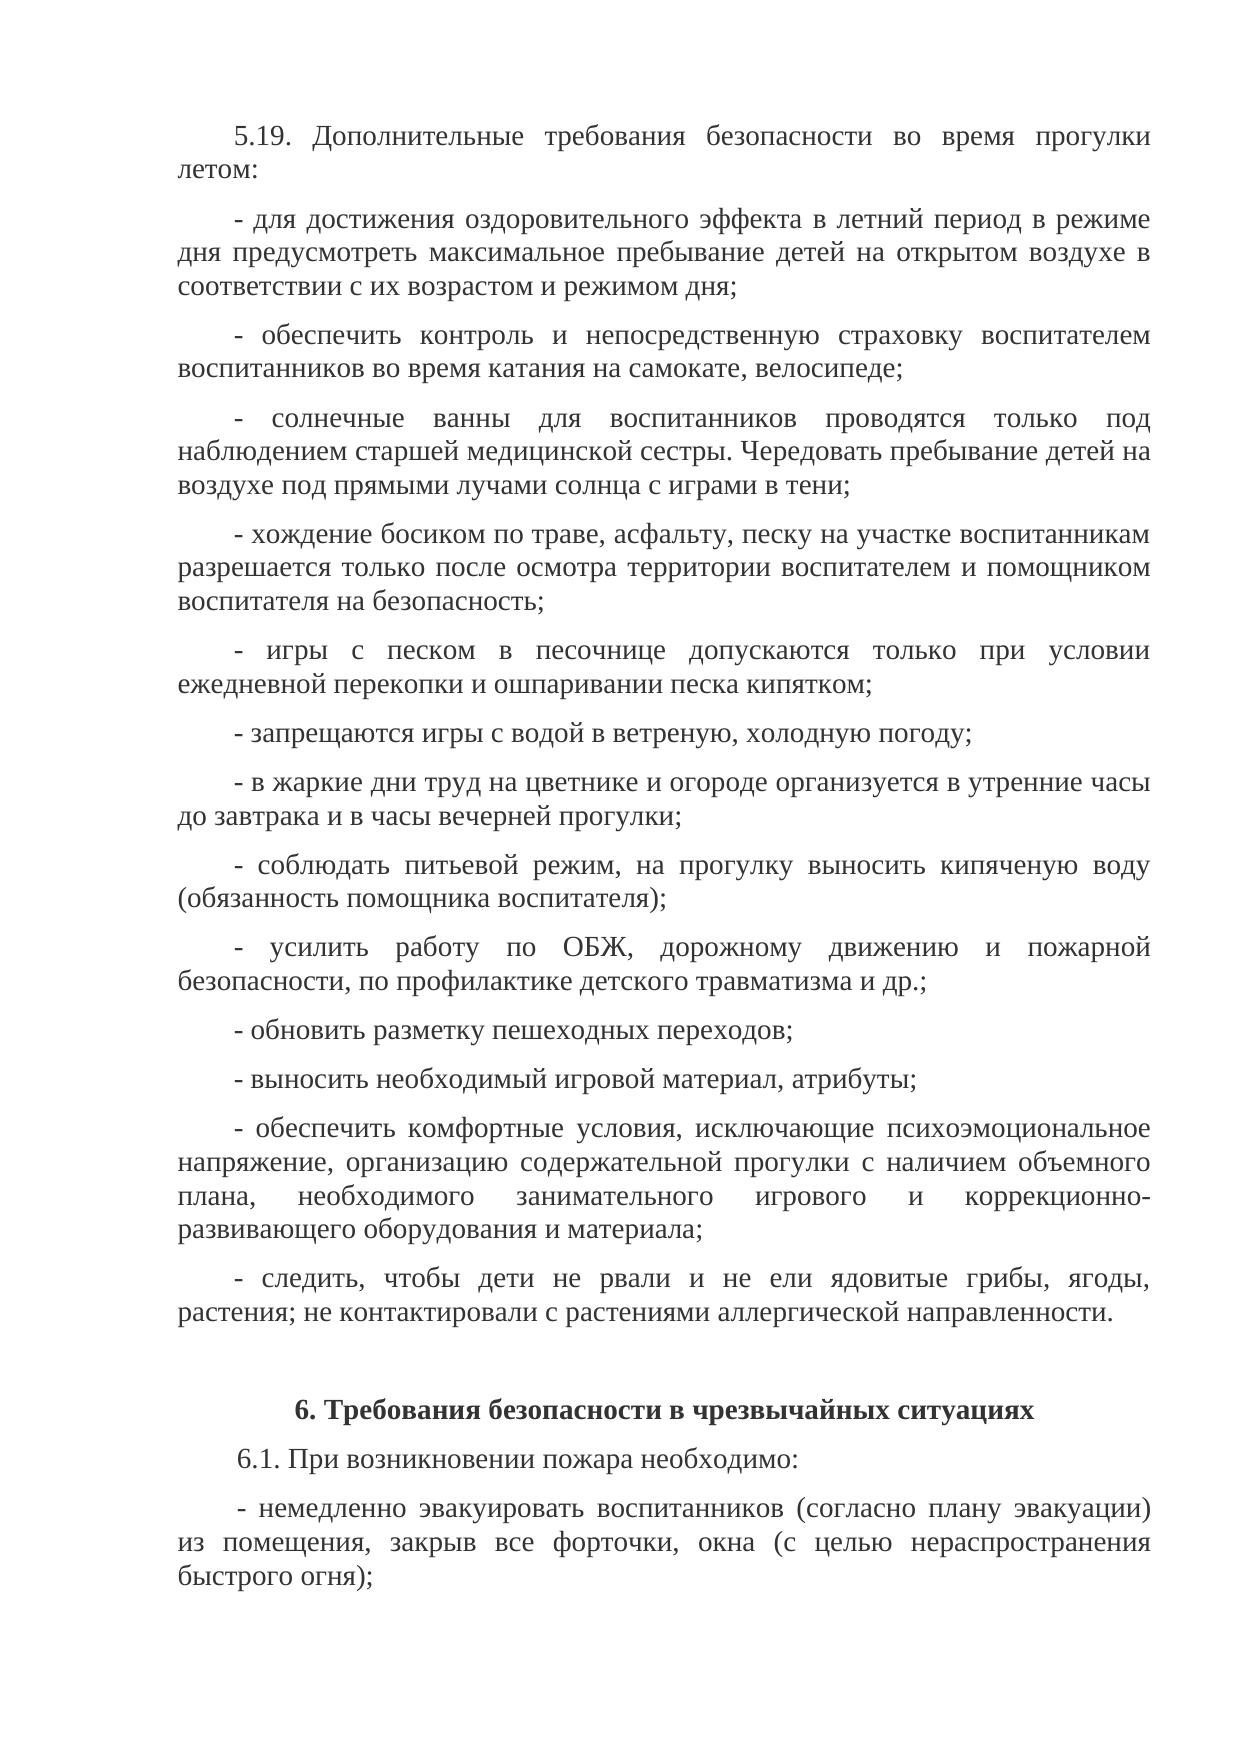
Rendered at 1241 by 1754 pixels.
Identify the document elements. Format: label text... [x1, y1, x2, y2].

text - обеспечить комфортные условия, исключающие психоэмоциональное напряжение, организацию содержательной прогулки с наличием объемного плана, необходимого занимательного игрового и коррекционно-развивающего оборудования и материала; [177, 1111, 1152, 1245]
text - выносить необходимый игровой материал, атрибуты; [177, 1061, 1152, 1095]
text - запрещаются игры с водой в ветреную, холодную погоду; [177, 715, 1152, 748]
text - в жаркие дни труд на цветнике и огороде организуется в утренние часы до завтрака и в часы вечерней прогулки; [177, 764, 1152, 831]
text - обеспечить контроль и непосредственную страховку воспитателем воспитанников во время катания на самокате, велосипеде; [177, 317, 1152, 384]
text - солнечные ванны для воспитанников проводятся только под наблюдением старшей медицинской сестры. Чередовать пребывание детей на воздухе под прямыми лучами солнца с играми в тени; [177, 400, 1152, 500]
text - обновить разметку пешеходных переходов; [177, 1012, 1152, 1046]
text - немедленно эвакуировать воспитанников (согласно плану эвакуации) из помещения, закрыв все форточки, окна (с целью нераспространения быстрого огня); [177, 1491, 1152, 1591]
text - следить, чтобы дети не рвали и не ели ядовитые грибы, ягоды, растения; не контактировали с растениями аллергической направленности. [177, 1260, 1152, 1327]
text - соблюдать питьевой режим, на прогулку выносить кипяченую воду (обязанность помощника воспитателя); [177, 847, 1152, 914]
text 6.1. При возникновении пожара необходимо: [177, 1441, 1152, 1475]
text - усилить работу по ОБЖ, дорожному движению и пожарной безопасности, по профилактике детского травматизма и др.; [177, 929, 1152, 997]
text - хождение босиком по траве, асфальту, песку на участке воспитанникам разрешается только после осмотра территории воспитателем и помощником воспитателя на безопасность; [177, 516, 1152, 617]
text 6. Требования безопасности в чрезвычайных ситуациях [177, 1392, 1152, 1426]
text - игры с песком в песочнице допускаются только при условии ежедневной перекопки и ошпаривании песка кипятком; [177, 632, 1152, 699]
text 5.19. Дополнительные требования безопасности во время прогулки летом: [177, 118, 1152, 185]
text - для достижения оздоровительного эффекта в летний период в режиме дня предусмотреть максимальное пребывание детей на открытом воздухе в соответствии с их возрастом и режимом дня; [177, 201, 1152, 301]
